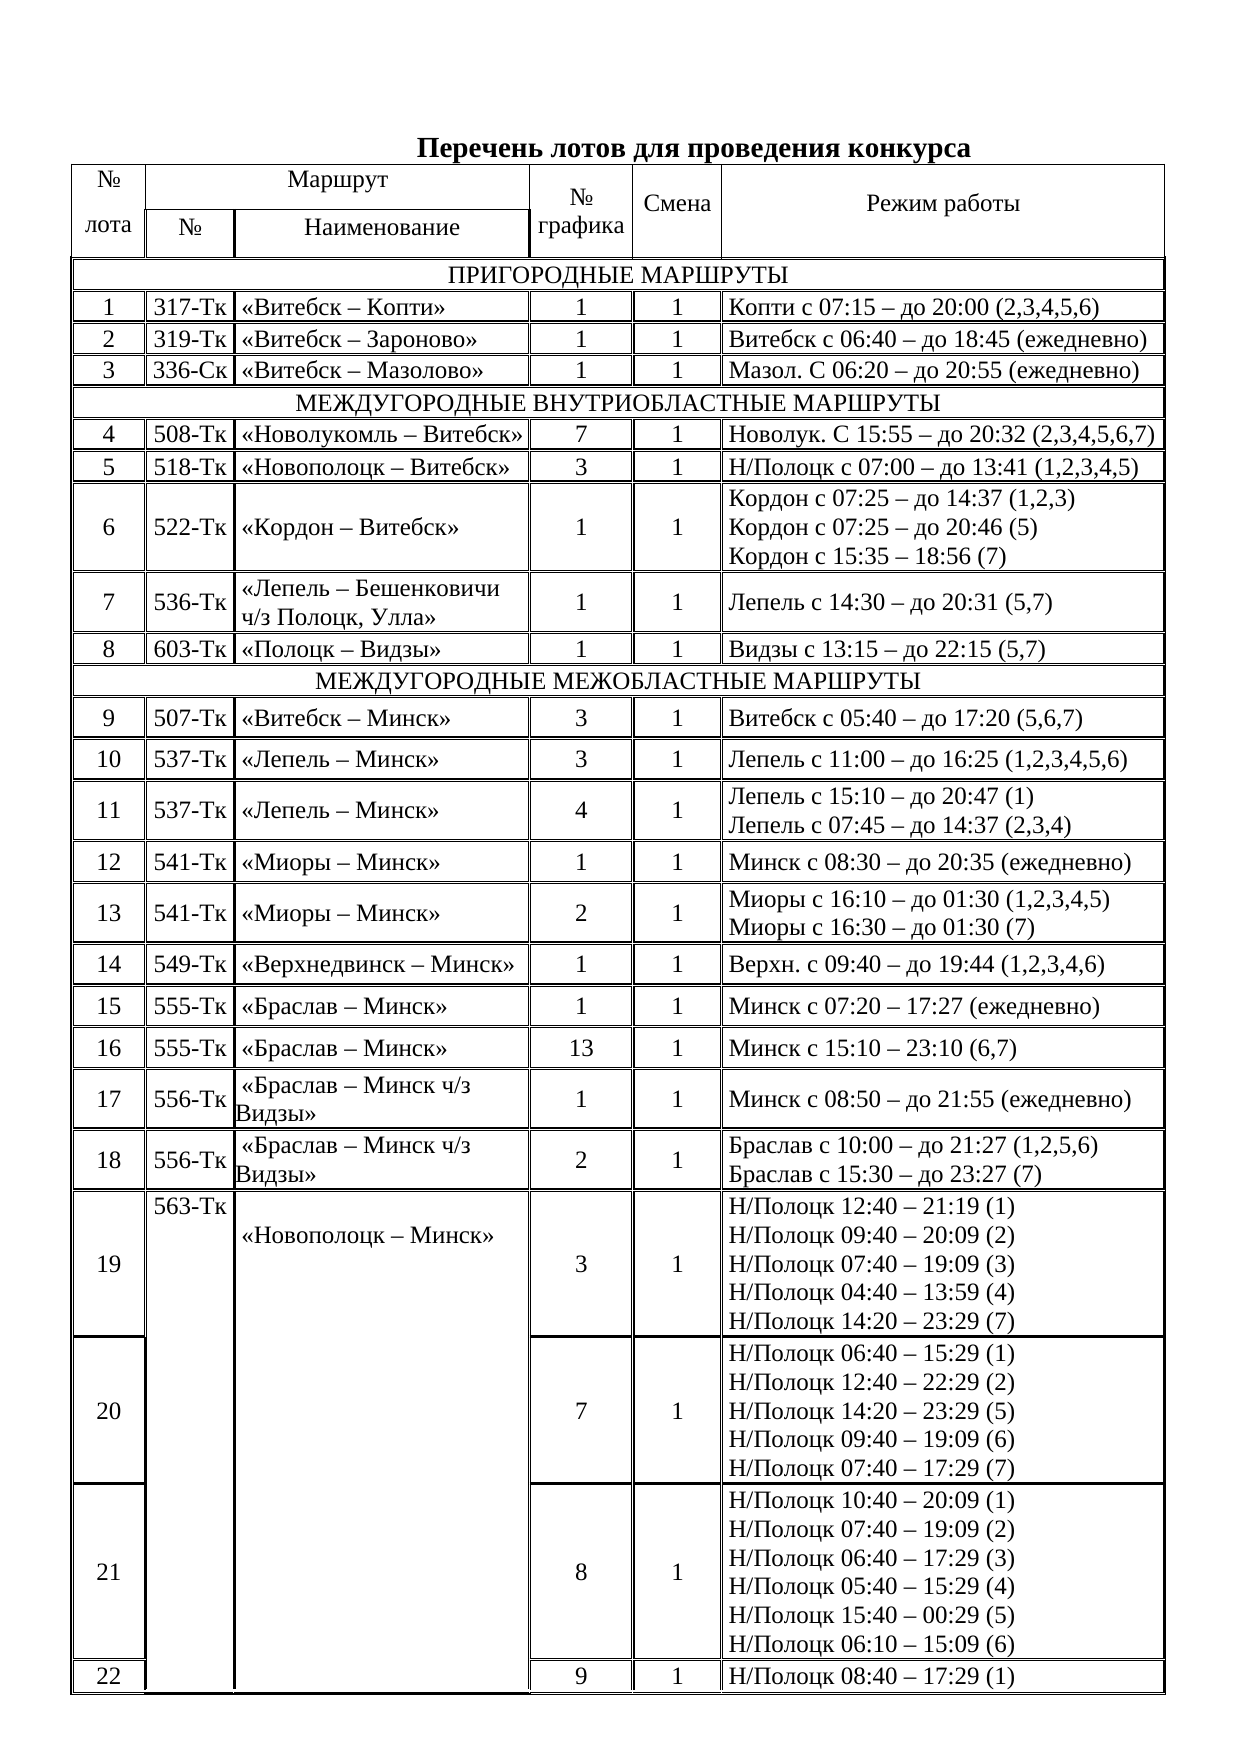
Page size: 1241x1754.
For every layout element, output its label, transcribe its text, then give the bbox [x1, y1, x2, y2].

table_cell 1 [635, 1070, 720, 1127]
table_cell «Витебск – Мазолово» [236, 356, 528, 384]
table_cell 536-Тк [147, 573, 233, 631]
table_cell 508-Тк [147, 420, 233, 448]
table_cell «Новополоцк – Минск» [234, 1192, 529, 1692]
table_cell «Новополоцк – Витебск» [236, 452, 528, 480]
table_cell «Витебск – Минск» [236, 698, 528, 736]
table_cell 541-Тк [147, 884, 233, 941]
table_cell № [147, 210, 233, 256]
table_cell 3 [531, 698, 631, 736]
table_cell 555-Тк [147, 1028, 233, 1067]
table_cell 1 [635, 484, 720, 570]
table_cell 3 [531, 452, 631, 480]
table_cell 7 [531, 1338, 631, 1482]
table_cell 1 [531, 1070, 631, 1127]
table_cell 8 [74, 634, 144, 662]
table_cell Витебск с 06:40 – до 18:45 (ежедневно) [723, 324, 1163, 352]
table_cell «Витебск – Копти» [236, 292, 528, 320]
table_cell «Лепель – Минск» [236, 782, 528, 839]
table_cell 549-Тк [147, 945, 233, 983]
table_cell Миоры с 16:10 – до 01:30 (1,2,3,4,5) Миоры с 16:30 – до 01:30 (7) [723, 884, 1163, 941]
table_cell 3 [531, 740, 631, 778]
table_cell 603-Тк [147, 634, 233, 662]
table_cell 537-Тк [147, 740, 233, 778]
table_cell Витебск с 05:40 – до 17:20 (5,6,7) [723, 698, 1163, 736]
table_cell 1 [635, 356, 720, 384]
table_cell «Лепель – Минск» [236, 740, 528, 778]
table_cell 14 [74, 945, 144, 983]
table_cell 1 [531, 324, 631, 352]
table_cell 1 [635, 634, 720, 662]
table_cell 2 [531, 1131, 631, 1188]
table_cell 4 [74, 420, 144, 448]
table_cell Минск с 08:50 – до 21:55 (ежедневно) [723, 1070, 1163, 1127]
table_cell 555-Тк [147, 987, 233, 1025]
table_cell «Верхнедвинск – Минск» [236, 945, 528, 983]
table_cell Лепель с 11:00 – до 16:25 (1,2,3,4,5,6) [723, 740, 1163, 778]
table_header Режим работы [722, 165, 1164, 256]
table_cell 563-Тк [146, 1192, 234, 1692]
table_cell 1 [635, 452, 720, 480]
table_cell 16 [74, 1028, 144, 1067]
table_header № графика [530, 165, 632, 256]
table_cell ПРИГОРОДНЫЕ МАРШРУТЫ [74, 260, 1163, 288]
table_cell 1 [635, 1338, 720, 1482]
table_cell 10 [74, 740, 144, 778]
table_cell 1 [635, 987, 720, 1025]
table_cell «Браслав – Минск» [236, 1028, 528, 1067]
table_cell «Полоцк – Видзы» [236, 634, 528, 662]
table_cell 22 [74, 1661, 146, 1692]
table_cell 9 [74, 698, 144, 736]
table_cell 1 [635, 292, 720, 320]
table_cell 507-Тк [147, 698, 233, 736]
table_cell 1 [635, 1028, 720, 1067]
table_cell Лепель с 14:30 – до 20:31 (5,7) [723, 573, 1163, 631]
table_cell 11 [74, 782, 144, 839]
table_cell Верхн. с 09:40 – до 19:44 (1,2,3,4,6) [723, 945, 1163, 983]
table_cell Минск с 07:20 – 17:27 (ежедневно) [723, 987, 1163, 1025]
table_cell 12 [74, 842, 144, 881]
table_cell МЕЖДУГОРОДНЫЕ ВНУТРИОБЛАСТНЫЕ МАРШРУТЫ [74, 388, 1163, 416]
table_cell Видзы с 13:15 – до 22:15 (5,7) [723, 634, 1163, 662]
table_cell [722, 1661, 1163, 1692]
table_cell 1 [635, 1485, 720, 1658]
table_cell 1 [531, 573, 631, 631]
table_cell 319-Тк [147, 324, 233, 352]
table_cell 317-Тк [147, 292, 233, 320]
table_cell Браслав с 10:00 – до 21:27 (1,2,5,6) Браслав с 15:30 – до 23:27 (7) [723, 1131, 1163, 1188]
table_cell 1 [635, 1131, 720, 1188]
table_cell «Новолукомль – Витебск» [236, 420, 528, 448]
table_header Маршрут [146, 165, 529, 209]
table_cell Н/Полоцк 10:40 – 20:09 (1) Н/Полоцк 07:40 – 19:09 (2) Н/Полоцк 06:40 – 17:29 (3) Н/Полоцк 05:40 – 15:29 (4) Н/Полоцк 15:40 – 00:29 (5) Н/Полоцк 06:10 – 15:09 (6) [723, 1485, 1163, 1658]
table_cell «Браслав – Минск ч/з Видзы» [236, 1070, 528, 1127]
table_cell 537-Тк [147, 782, 233, 839]
table_cell 1 [635, 945, 720, 983]
table_cell 1 [635, 420, 720, 448]
table_cell 1 [531, 634, 631, 662]
table_cell 13 [531, 1028, 631, 1067]
table_cell 1 [635, 573, 720, 631]
table_cell 556-Тк [147, 1131, 233, 1188]
table_cell 6 [74, 484, 144, 570]
table_cell «Миоры – Минск» [236, 884, 528, 941]
table_cell 1 [531, 292, 631, 320]
table_cell Минск с 15:10 – 23:10 (6,7) [723, 1028, 1163, 1067]
table_header № лота [72, 165, 145, 256]
table_cell 13 [74, 884, 144, 941]
table_cell 17 [74, 1070, 144, 1127]
table_cell 18 [74, 1131, 144, 1188]
table_cell Копти с 07:15 – до 20:00 (2,3,4,5,6) [723, 292, 1163, 320]
table_cell 7 [531, 420, 631, 448]
table_cell 7 [74, 573, 144, 631]
table_cell «Миоры – Минск» [236, 842, 528, 881]
table_cell 15 [74, 987, 144, 1025]
table_cell «Лепель – Бешенковичи ч/з Полоцк, Улла» [236, 573, 528, 631]
table_cell 1 [635, 324, 720, 352]
table_cell 1 [633, 1661, 722, 1692]
table_cell 518-Тк [147, 452, 233, 480]
table_cell Мазол. С 06:20 – до 20:55 (ежедневно) [723, 356, 1163, 384]
table_cell 2 [531, 884, 631, 941]
table_cell МЕЖДУГОРОДНЫЕ МЕЖОБЛАСТНЫЕ МАРШРУТЫ [74, 666, 1163, 694]
table_cell 2 [74, 324, 144, 352]
table_cell Новолук. С 15:55 – до 20:32 (2,3,4,5,6,7) [723, 420, 1163, 448]
table_cell «Браслав – Минск ч/з Видзы» [236, 1131, 528, 1188]
table_cell 522-Тк [147, 484, 233, 570]
table_cell Н/Полоцк 06:40 – 15:29 (1) Н/Полоцк 12:40 – 22:29 (2) Н/Полоцк 14:20 – 23:29 (5) Н/Полоцк 09:40 – 19:09 (6) Н/Полоцк 07:40 – 17:29 (7) [723, 1338, 1163, 1482]
table_cell 556-Тк [147, 1070, 233, 1127]
table_cell 1 [635, 1192, 720, 1335]
table_cell Кордон с 07:25 – до 14:37 (1,2,3) Кордон с 07:25 – до 20:46 (5) Кордон с 15:35 – 18:56 (7) [723, 484, 1163, 570]
table_cell 1 [531, 842, 631, 881]
table_header Смена [633, 165, 721, 256]
table_cell 8 [531, 1485, 631, 1658]
table_cell 1 [635, 842, 720, 881]
table_cell 20 [74, 1338, 144, 1482]
table_cell 4 [531, 782, 631, 839]
table_cell «Кордон – Витебск» [236, 484, 528, 570]
table_cell 21 [74, 1485, 144, 1658]
table_cell 3 [531, 1192, 631, 1335]
table_cell 1 [74, 292, 144, 320]
table_cell Лепель с 15:10 – до 20:47 (1) Лепель с 07:45 – до 14:37 (2,3,4) [723, 782, 1163, 839]
table_cell Н/Полоцк с 07:00 – до 13:41 (1,2,3,4,5) [723, 452, 1163, 480]
table_cell 1 [635, 698, 720, 736]
table_cell 19 [74, 1192, 144, 1335]
table_cell 1 [531, 987, 631, 1025]
table_cell Минск с 08:30 – до 20:35 (ежедневно) [723, 842, 1163, 881]
table_cell 5 [74, 452, 144, 480]
table_cell 541-Тк [147, 842, 233, 881]
table_cell Наименование [236, 210, 528, 256]
table_cell 1 [635, 740, 720, 778]
table_cell 1 [531, 356, 631, 384]
table_cell 1 [531, 484, 631, 570]
table_cell «Витебск – Зароново» [236, 324, 528, 352]
table_cell 1 [635, 884, 720, 941]
table_cell 336-Ск [147, 356, 233, 384]
table_cell 1 [531, 945, 631, 983]
table_cell 1 [635, 782, 720, 839]
table_cell Н/Полоцк 12:40 – 21:19 (1) Н/Полоцк 09:40 – 20:09 (2) Н/Полоцк 07:40 – 19:09 (3) Н/Полоцк 04:40 – 13:59 (4) Н/Полоцк 14:20 – 23:29 (7) [723, 1192, 1163, 1335]
table_cell «Браслав – Минск» [236, 987, 528, 1025]
table_cell 3 [74, 356, 144, 384]
text Перечень лотов для проведения конкурса [133, 130, 1211, 163]
table_cell 9 [530, 1658, 633, 1692]
